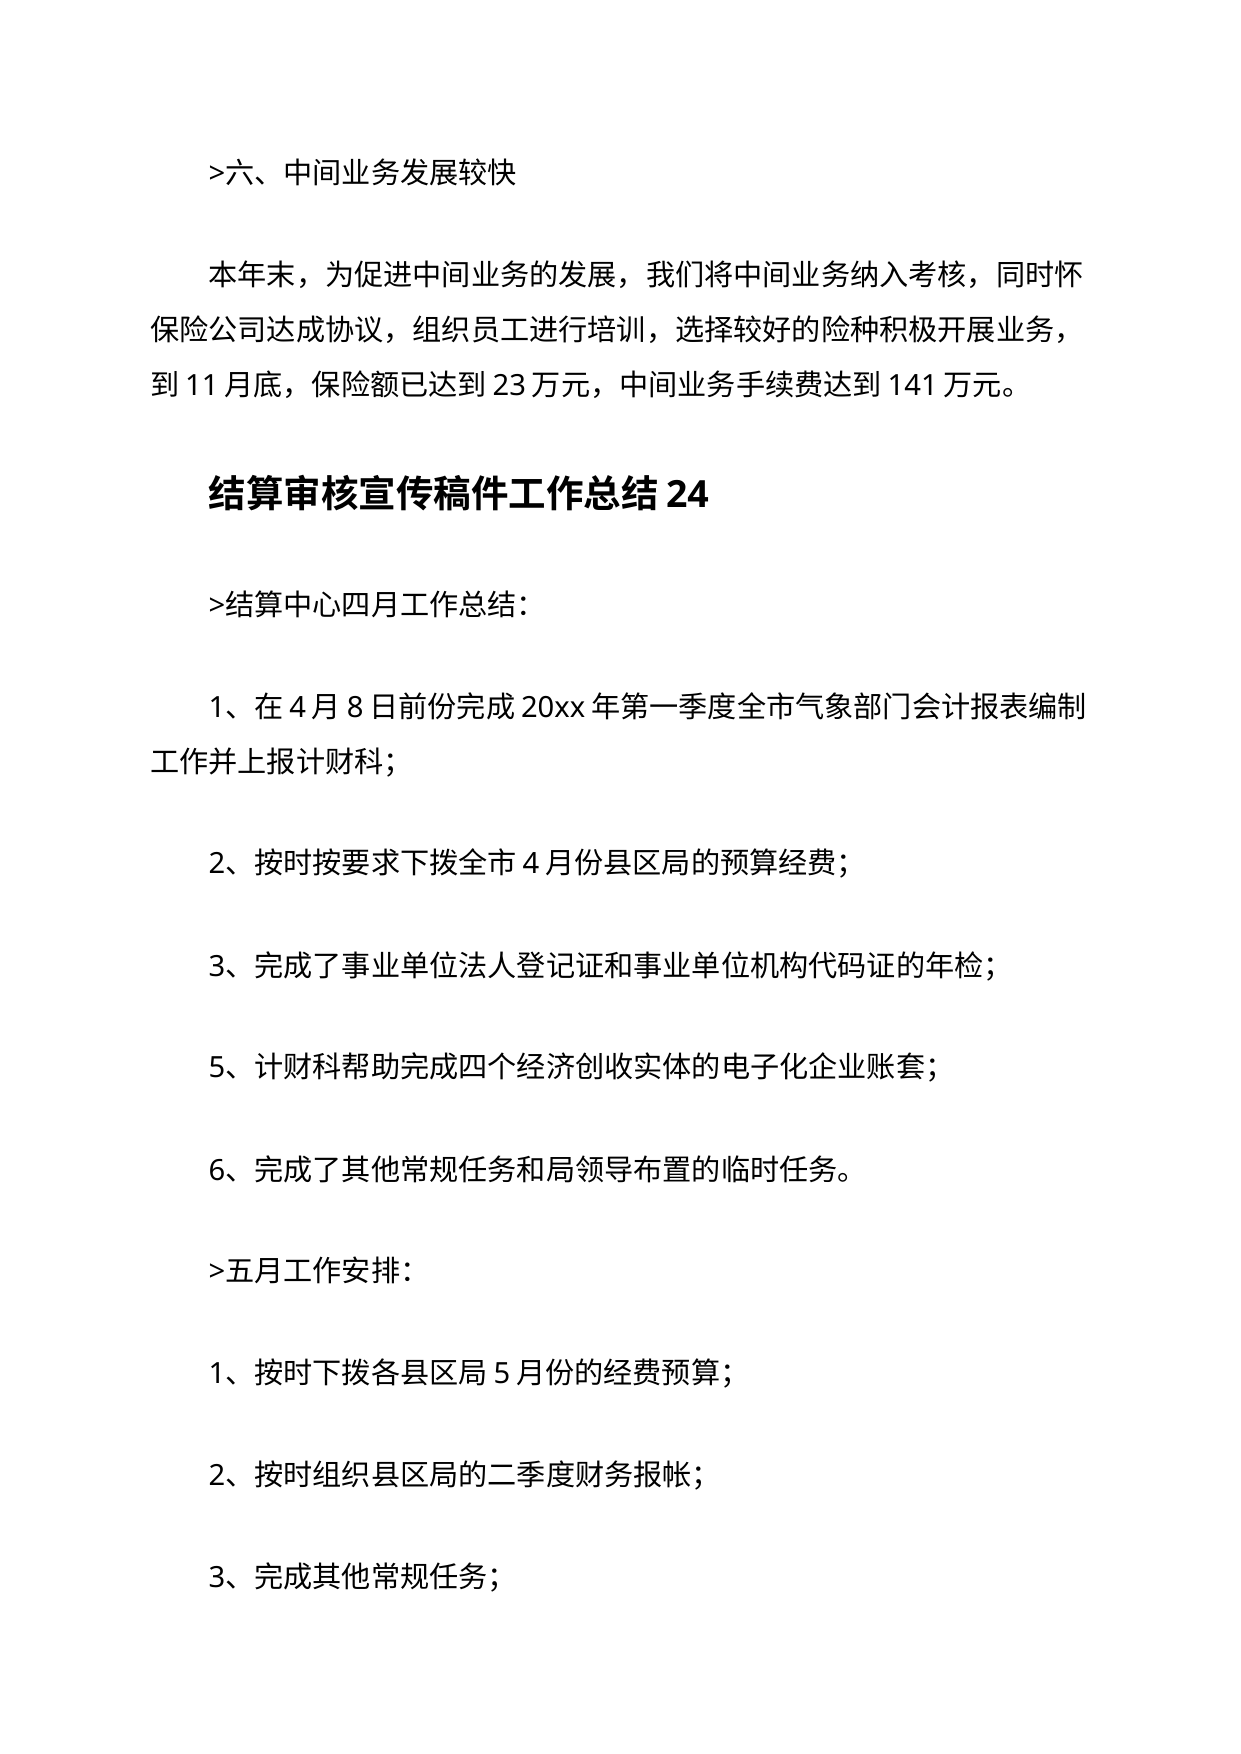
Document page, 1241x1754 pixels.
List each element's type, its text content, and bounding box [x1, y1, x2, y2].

text >五月工作安排： [150, 1248, 1090, 1290]
text 1、按时下拨各县区局5月份的经费预算； [150, 1350, 1090, 1392]
text 6、完成了其他常规任务和局领导布置的临时任务。 [150, 1146, 1090, 1188]
text 3、完成了事业单位法人登记证和事业单位机构代码证的年检； [150, 942, 1090, 984]
text >六、中间业务发展较快 [150, 150, 1090, 192]
text 2、按时按要求下拨全市4月份县区局的预算经费； [150, 840, 1090, 882]
text 5、计财科帮助完成四个经济创收实体的电子化企业账套； [150, 1044, 1090, 1086]
text 2、按时组织县区局的二季度财务报帐； [150, 1452, 1090, 1494]
text 结算审核宣传稿件工作总结24 [150, 464, 1090, 518]
text 本年末，为促进中间业务的发展，我们将中间业务纳入考核，同时怀保险公司达成协议，组织员工进行培训，选择较好的险种积极开展业务，到11月底，保险额已达到23万元，中间业务手续费达到141万元。 [150, 252, 1090, 404]
text 1、在4月8日前份完成20xx年第一季度全市气象部门会计报表编制工作并上报计财科； [150, 683, 1090, 781]
text >结算中心四月工作总结： [150, 581, 1090, 624]
text 3、完成其他常规任务； [150, 1554, 1090, 1596]
